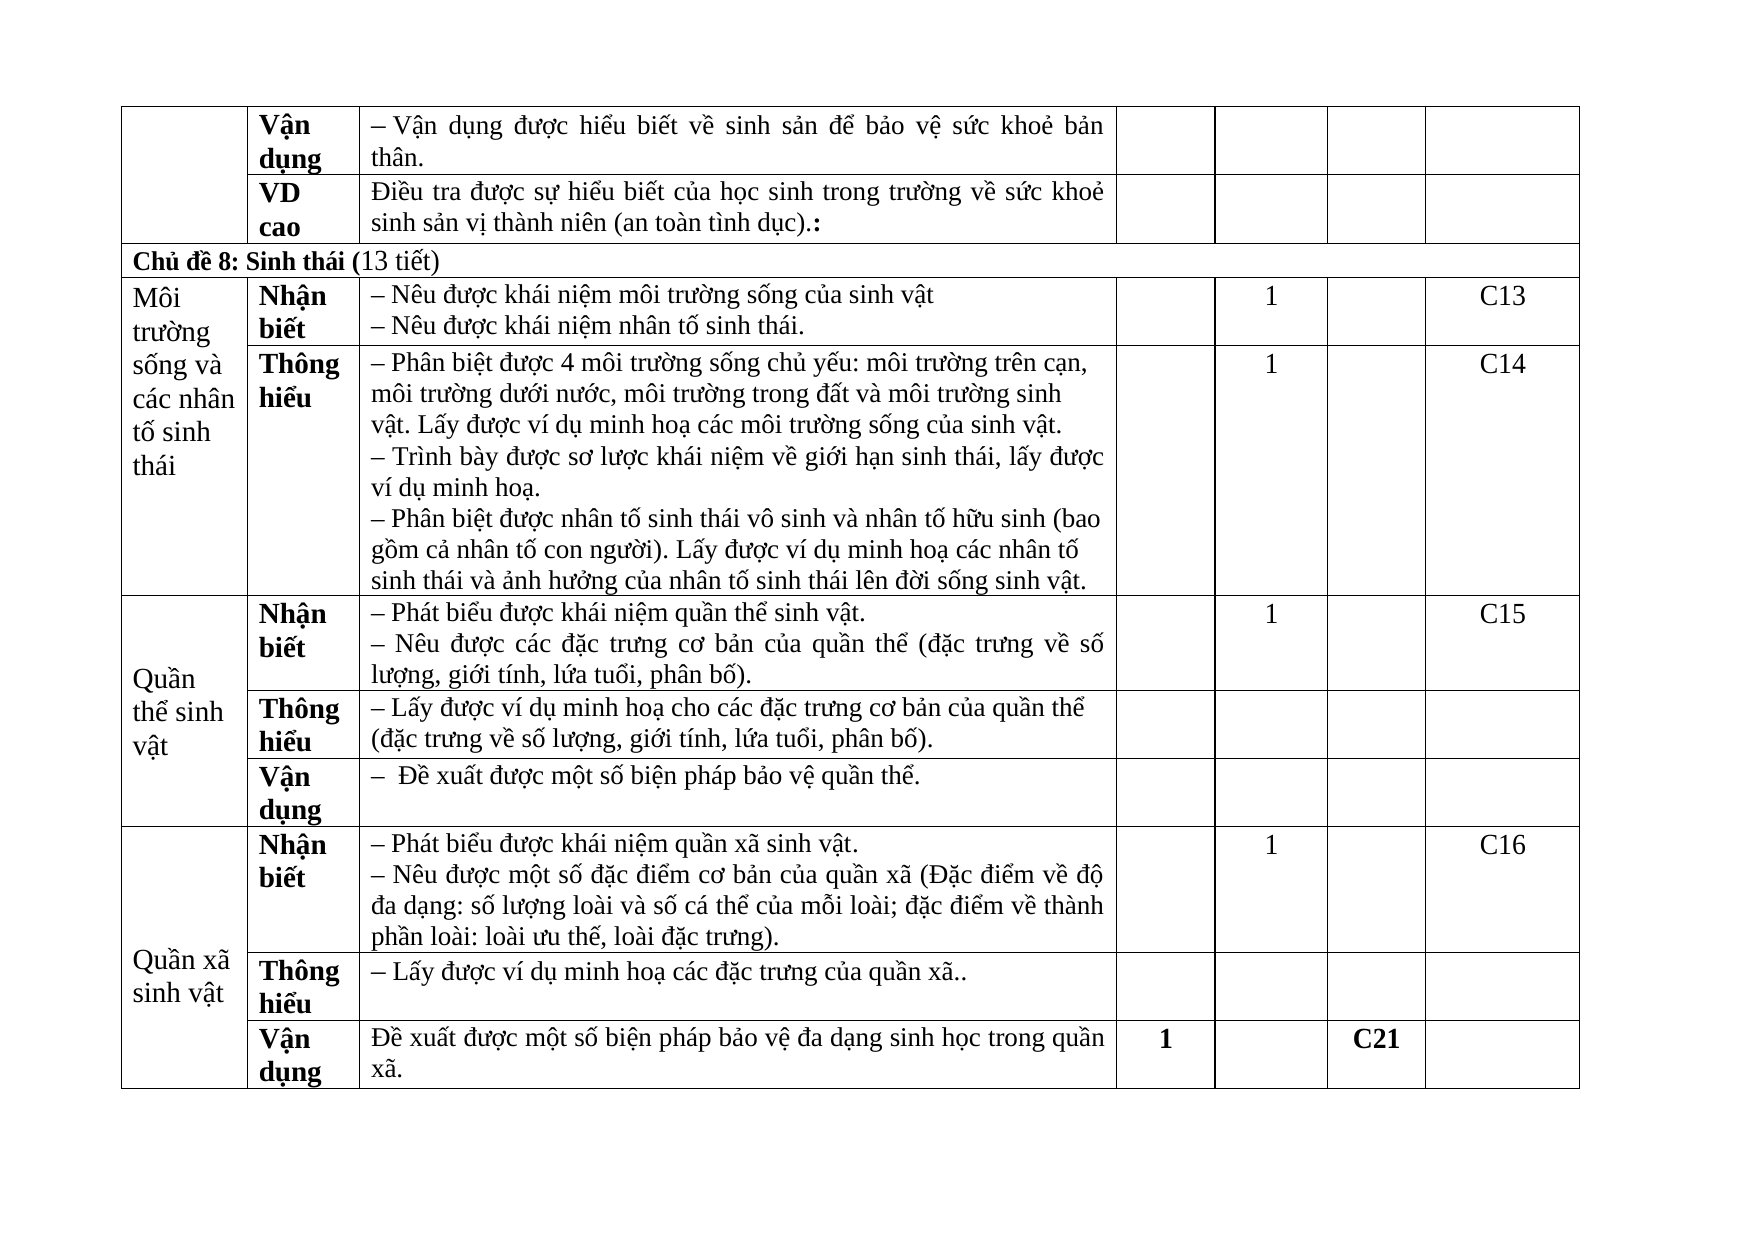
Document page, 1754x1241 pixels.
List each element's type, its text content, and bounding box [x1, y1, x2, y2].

table_cell [1216, 1021, 1327, 1088]
table_cell C21 [1328, 1021, 1425, 1088]
table_cell [1328, 278, 1425, 345]
table_cell – Phân biệt được 4 môi trường sống chủ yếu: môi trường trên cạn, môi trường dưới nước, môi trường trong đất và môi trường sinh vật. Lấy được ví dụ minh hoạ các môi trường sống của sinh vật. – Trình bày được sơ lược khái niệm về giới hạn sinh thái, lấy được ví dụ minh hoạ. – Phân biệt được nhân tố sinh thái vô sinh và nhân tố hữu sinh (bao gồm cả nhân tố con người). Lấy được ví dụ minh hoạ các nhân tố sinh thái và ảnh hưởng của nhân tố sinh thái lên đời sống sinh vật. [360, 346, 1116, 595]
table_cell Đề xuất được một số biện pháp bảo vệ đa dạng sinh học trong quần xã. [360, 1021, 1116, 1088]
table_cell Thông hiểu [248, 346, 359, 595]
table_cell [1328, 827, 1425, 952]
table_cell C15 [1426, 596, 1579, 690]
table_cell [1328, 346, 1425, 595]
table_cell [1117, 278, 1214, 345]
table_cell C14 [1426, 346, 1579, 595]
table_cell [1328, 175, 1425, 242]
table_cell [1216, 759, 1327, 826]
table_cell [1328, 953, 1425, 1020]
table_cell [1117, 827, 1214, 952]
table_cell 1 [1216, 596, 1327, 690]
table_cell [1426, 107, 1579, 174]
table_cell Quần thể sinh vật [122, 596, 247, 826]
table_cell Vận dụng [248, 1021, 359, 1088]
table_cell – Đề xuất được một số biện pháp bảo vệ quần thể. [360, 759, 1116, 826]
table_cell [1216, 107, 1327, 174]
table_cell [1426, 1021, 1579, 1088]
table_cell VD cao [248, 175, 359, 242]
table_cell Chủ đề 8: Sinh thái (13 tiết) [122, 244, 1579, 277]
table_cell [1426, 759, 1579, 826]
table_cell – Nêu được khái niệm môi trường sống của sinh vật – Nêu được khái niệm nhân tố sinh thái. [360, 278, 1116, 345]
table_cell 1 [1216, 278, 1327, 345]
table_cell Vận dụng được hiểu biết về sinh sản để bảo vệ sức khoẻ bản thân. [360, 107, 1116, 174]
table_cell [1117, 107, 1214, 174]
table_cell – Phát biểu được khái niệm quần xã sinh vật. – Nêu được một số đặc điểm cơ bản của quần xã (Đặc điểm về độ đa dạng: số lượng loài và số cá thể của mỗi loài; đặc điểm về thành phần loài: loài ưu thế, loài đặc trưng). [360, 827, 1116, 952]
table_cell [1426, 691, 1579, 758]
table_cell [1117, 596, 1214, 690]
table_cell [1426, 175, 1579, 242]
table_cell Môi trường sống và các nhân tố sinh thái [122, 278, 247, 595]
table_cell – Lấy được ví dụ minh hoạ cho các đặc trưng cơ bản của quần thể (đặc trưng về số lượng, giới tính, lứa tuổi, phân bố). [360, 691, 1116, 758]
table_cell – Phát biểu được khái niệm quần thể sinh vật. – Nêu được các đặc trưng cơ bản của quần thể (đặc trưng về số lượng, giới tính, lứa tuổi, phân bố). [360, 596, 1116, 690]
table_cell Thông hiểu [248, 953, 359, 1020]
table_cell [1328, 691, 1425, 758]
table_cell [1117, 175, 1214, 242]
table_cell Nhận biết [248, 278, 359, 345]
table_cell Lấy được ví dụ minh hoạ các đặc trưng của quần xã.. [360, 953, 1116, 1020]
table_cell [1117, 759, 1214, 826]
table_cell Nhận biết [248, 827, 359, 952]
table_cell Vận dụng [248, 759, 359, 826]
table_cell C16 [1426, 827, 1579, 952]
table_cell 1 [1117, 1021, 1214, 1088]
table_cell [1328, 107, 1425, 174]
table_cell [1216, 691, 1327, 758]
table_cell C13 [1426, 278, 1579, 345]
table_cell Nhận biết [248, 596, 359, 690]
table_cell Quần xã sinh vật [122, 827, 247, 1088]
table_cell Điều tra được sự hiểu biết của học sinh trong trường về sức khoẻ sinh sản vị thành niên (an toàn tình dục).: [360, 175, 1116, 242]
table_cell [1117, 691, 1214, 758]
table_cell [1216, 175, 1327, 242]
table_cell Vận dụng [248, 107, 359, 174]
table_cell [1328, 759, 1425, 826]
table_cell Thông hiểu [248, 691, 359, 758]
table_cell 1 [1216, 827, 1327, 952]
table_cell [1216, 953, 1327, 1020]
table_cell [1328, 596, 1425, 690]
table_cell [1117, 953, 1214, 1020]
table_cell [1117, 346, 1214, 595]
table_cell [1426, 953, 1579, 1020]
table_cell 1 [1216, 346, 1327, 595]
